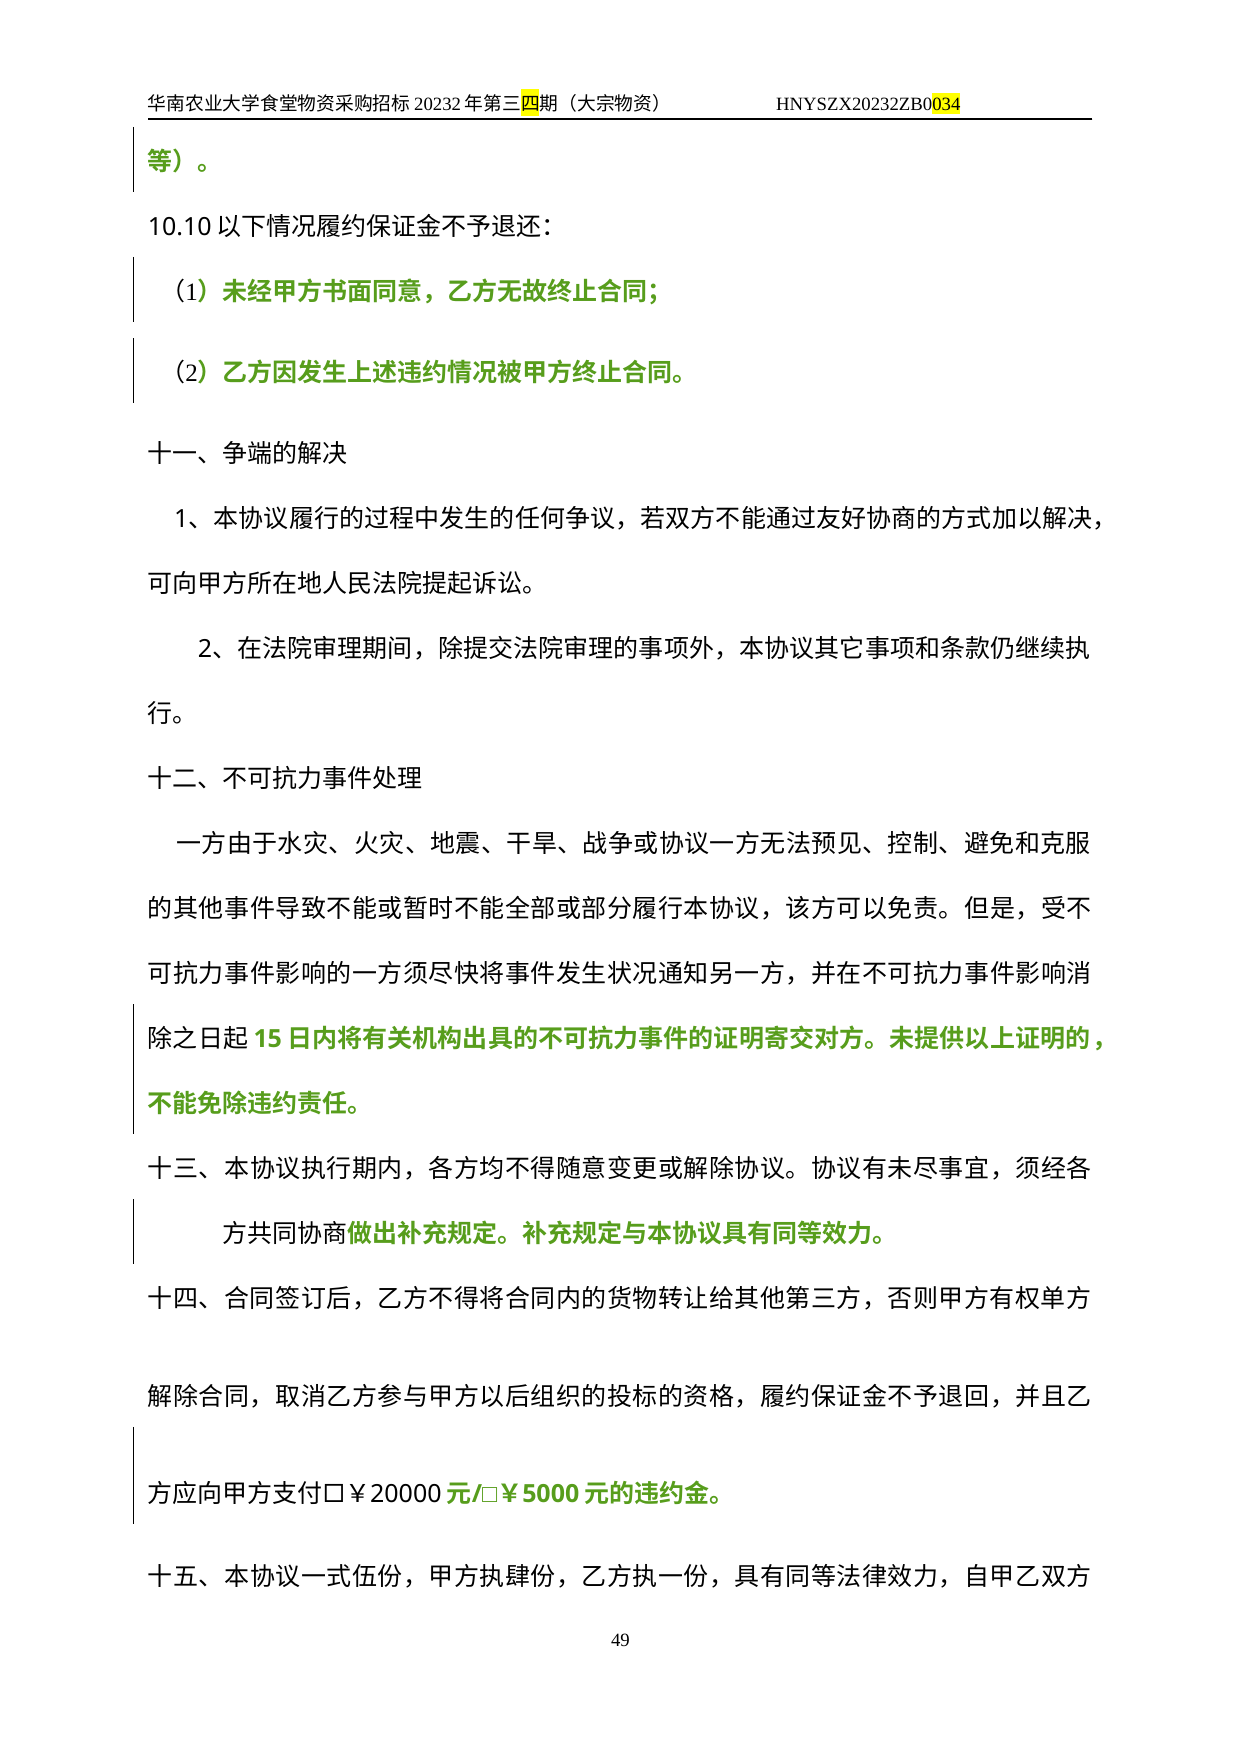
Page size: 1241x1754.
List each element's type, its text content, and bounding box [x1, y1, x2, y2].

text 10.10以下情况履约保证金不予退还： [148, 192, 1092, 257]
text （2）乙方因发生上述违约情况被甲方终止合同。 [148, 338, 1092, 403]
text 十一、争端的解决 [148, 419, 1092, 484]
text 1、本协议履行的过程中发生的任何争议，若双方不能通过友好协商的方式加以解决，可向甲方所在地人民法院提起诉讼。 [148, 484, 1092, 614]
text 2、在法院审理期间，除提交法院审理的事项外，本协议其它事项和条款仍继续执行。 [148, 614, 1092, 744]
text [148, 127, 1092, 192]
text 十三、本协议执行期内，各方均不得随意变更或解除协议。协议有未尽事宜，须经各方共同协商做出补充规定。补充规定与本协议具有同等效力。 [148, 1134, 1092, 1264]
text 一方由于水灾、火灾、地震、干旱、战争或协议一方无法预见、控制、避免和克服的其他事件导致不能或暂时不能全部或部分履行本协议，该方可以免责。但是，受不可抗力事件影响的一方须尽快将事件发生状况通知另一方，并在不可抗力事件影响消除之日起15日内将有关机构出具的不可抗力事件的证明寄交对方。未提供以上证明的，不能免除违约责任。 [148, 809, 1092, 1134]
text 十四、合同签订后，乙方不得将合同内的货物转让给其他第三方，否则甲方有权单方解除合同，取消乙方参与甲方以后组织的投标的资格，履约保证金不予退回，并且乙方应向甲方支付￥20000元/□￥5000元的违约金。 [148, 1264, 1092, 1524]
text 十二、不可抗力事件处理 [148, 744, 1092, 809]
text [148, 1542, 1092, 1607]
text （1）未经甲方书面同意，乙方无故终止合同； [148, 257, 1092, 322]
